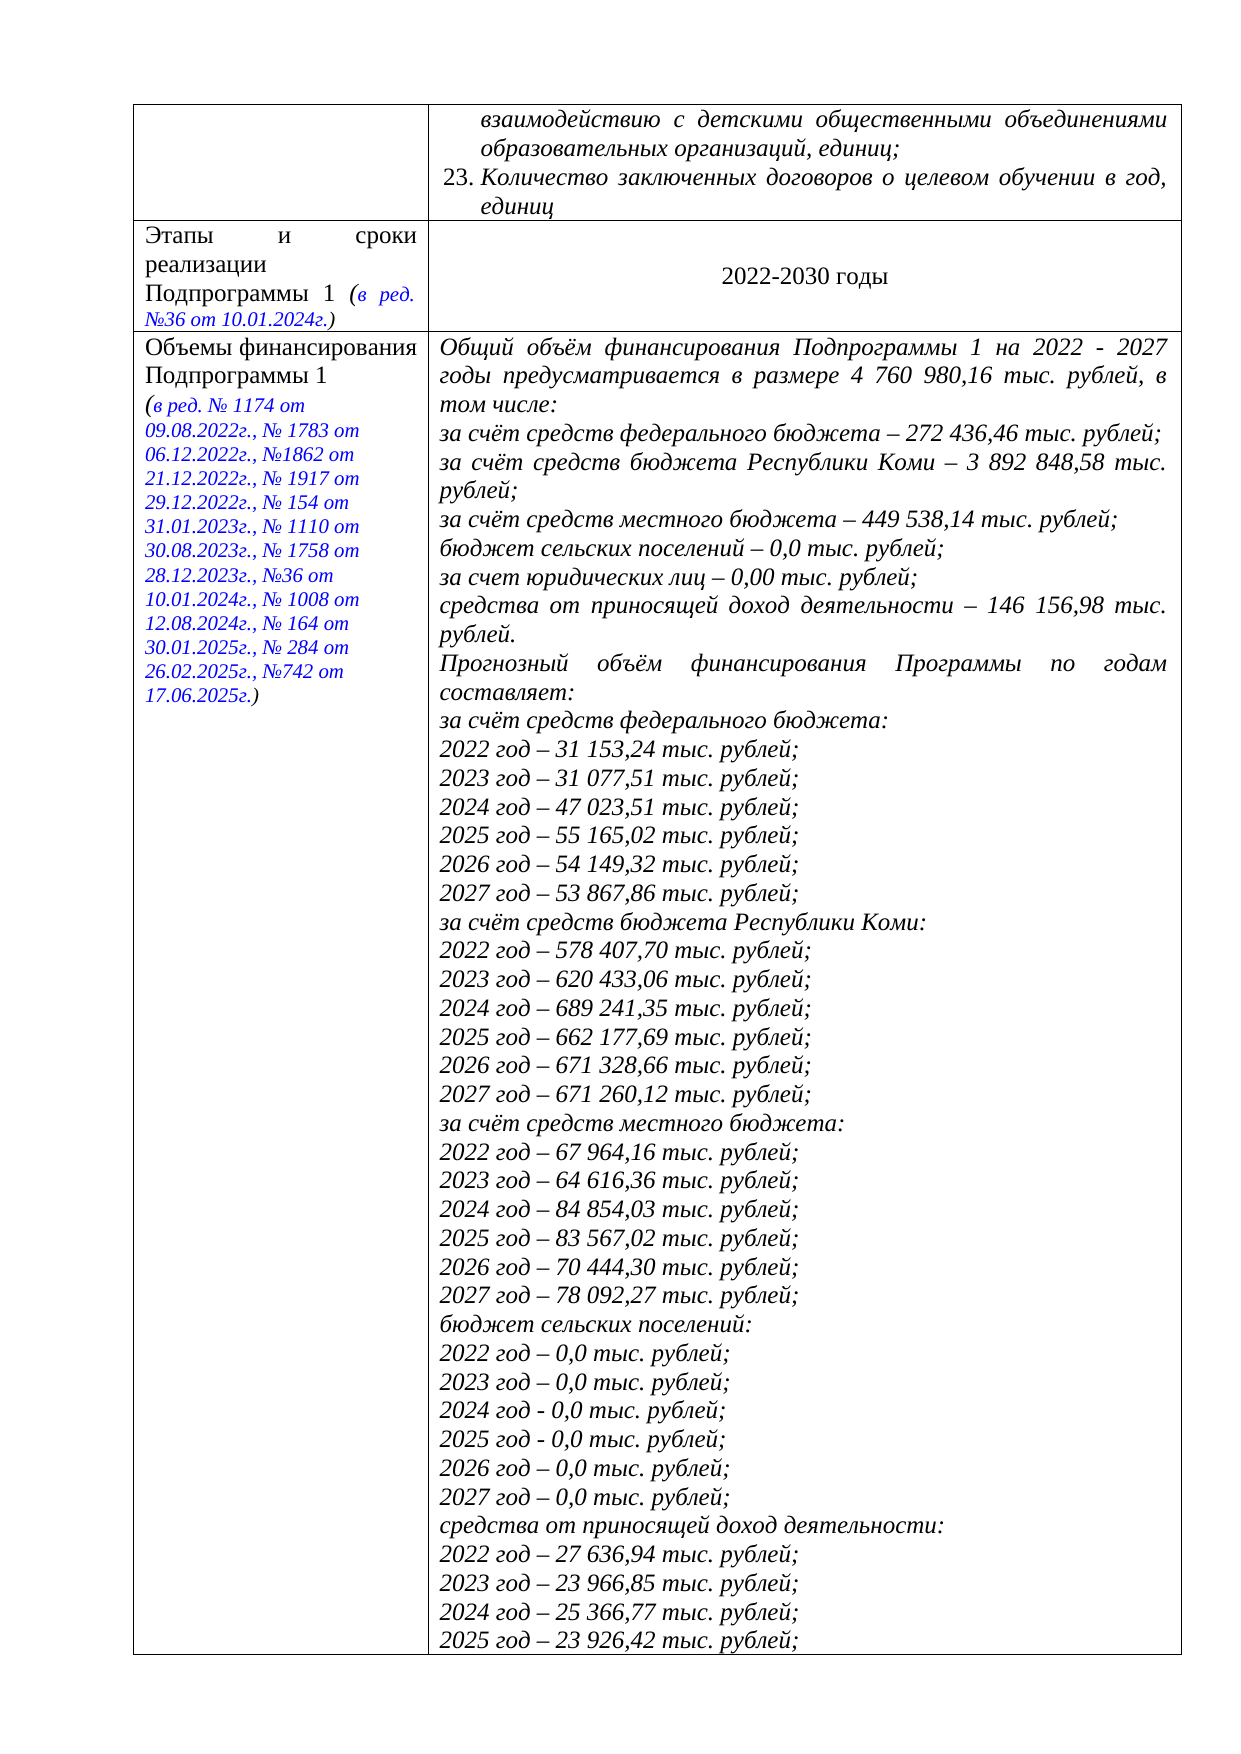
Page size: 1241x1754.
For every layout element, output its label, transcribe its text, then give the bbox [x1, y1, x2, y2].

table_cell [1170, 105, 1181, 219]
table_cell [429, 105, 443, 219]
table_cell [134, 105, 428, 219]
table_cell 2022-2030 годы [429, 221, 1181, 331]
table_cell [429, 332, 1181, 1654]
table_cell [134, 332, 428, 1654]
table_cell Этапы и сроки реализации Подпрограммы 1 (в ред. №36 от 10.01.2024г.) [134, 221, 428, 331]
